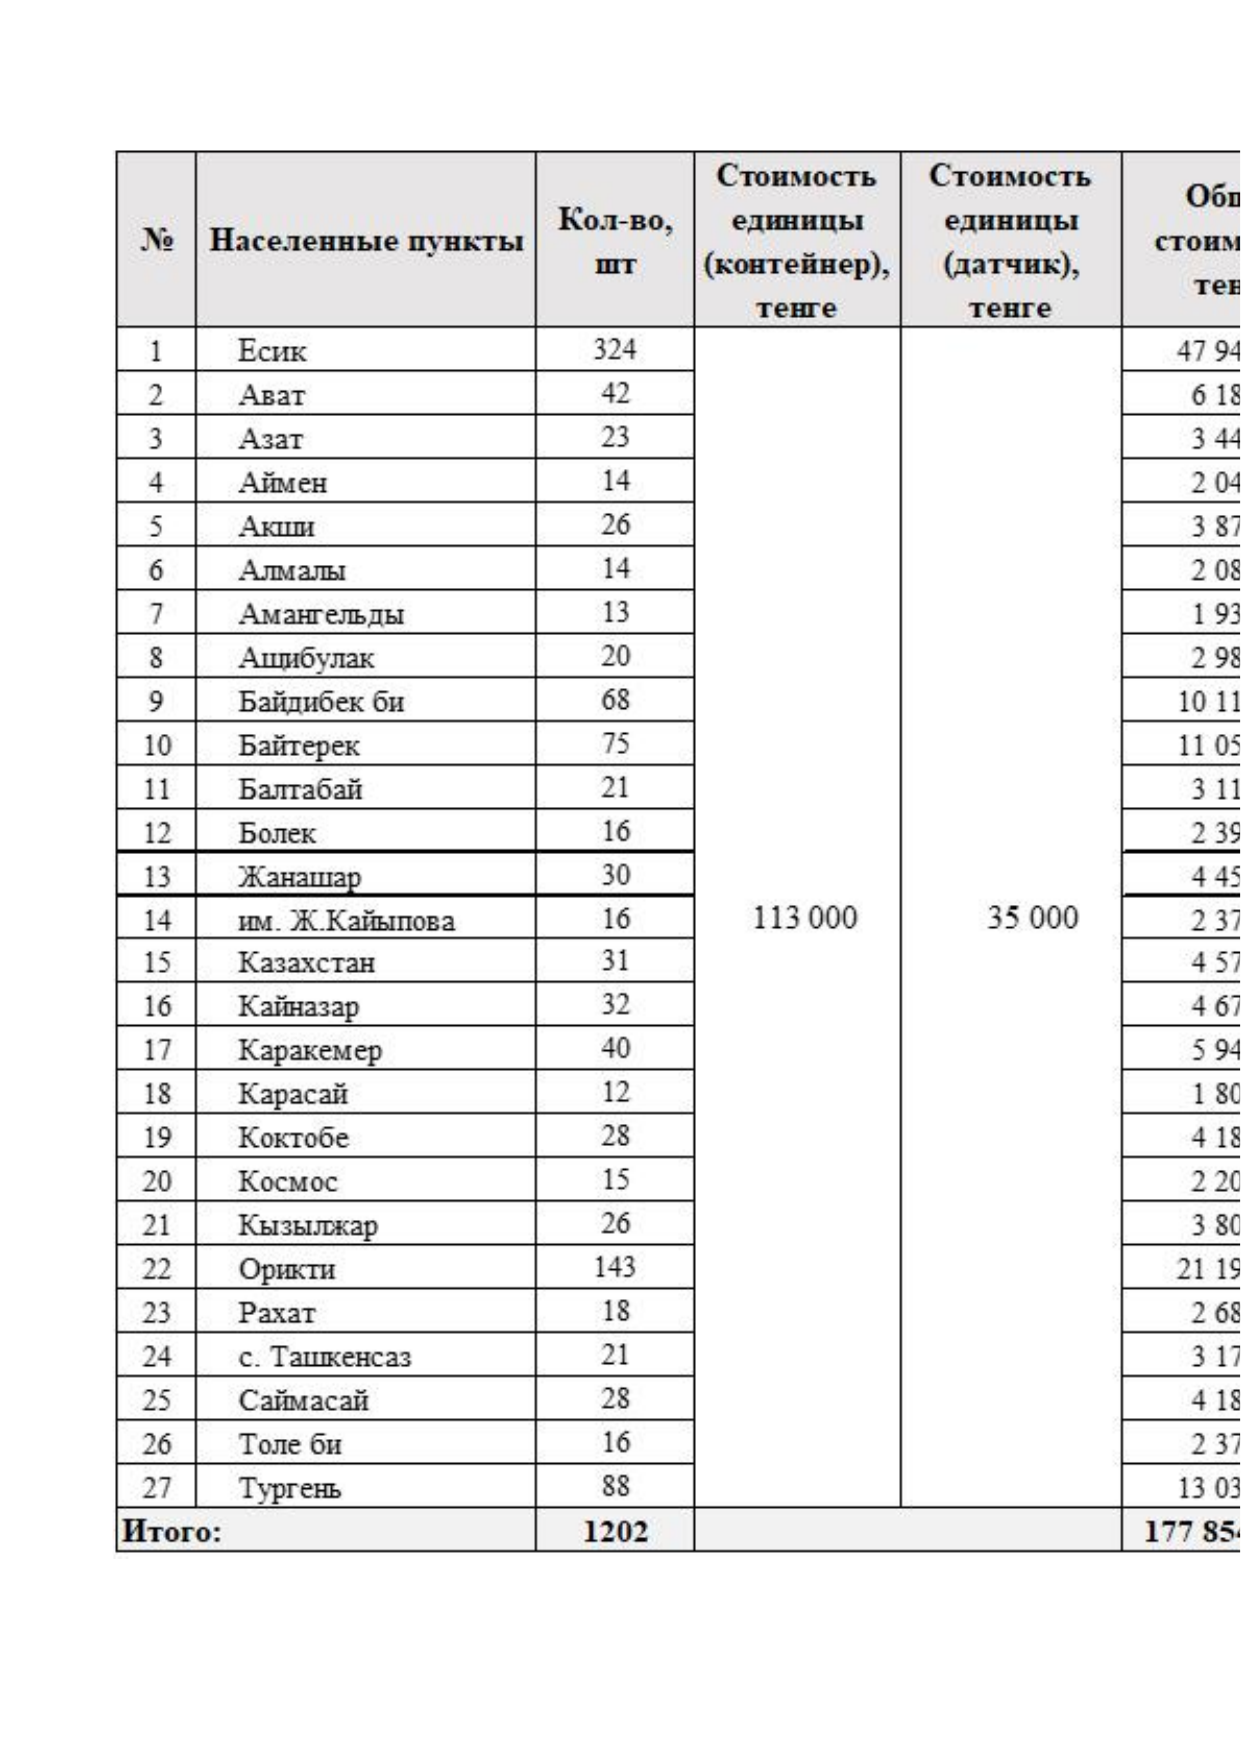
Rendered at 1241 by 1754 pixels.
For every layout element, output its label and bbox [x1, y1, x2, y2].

picture [112, 150, 1241, 1559]
